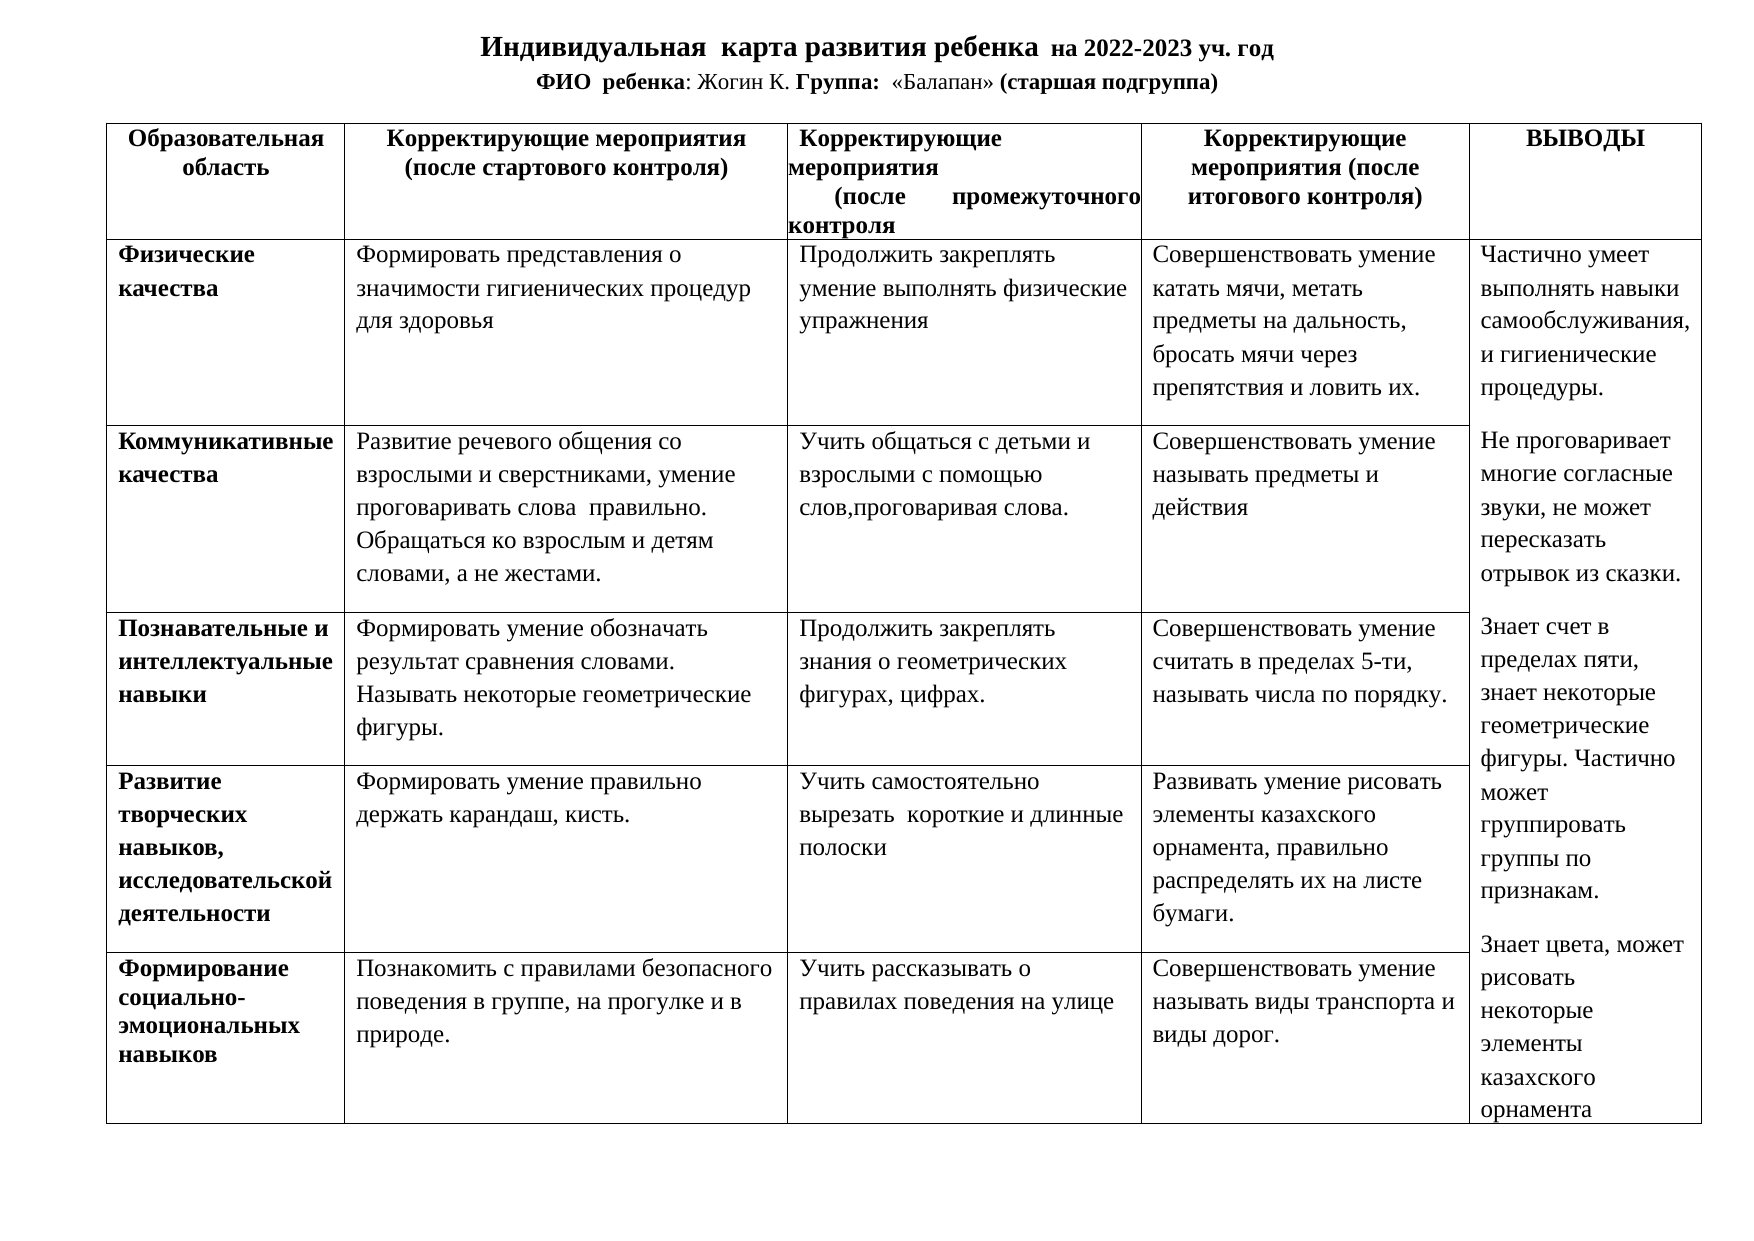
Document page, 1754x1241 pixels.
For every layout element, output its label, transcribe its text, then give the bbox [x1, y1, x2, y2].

table_cell Познавательные и интеллектуальные навыки [107, 613, 344, 765]
table_cell Физические качества [107, 240, 344, 425]
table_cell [788, 953, 1141, 1123]
table_header Корректирующие мероприятия (после итогового контроля) [1142, 124, 1469, 238]
table_cell Совершенствовать умение считать в пределах 5-ти, называть числа по порядку. [1142, 613, 1469, 765]
table_cell Формировать умение правильно держать карандаш, кисть. [345, 766, 787, 952]
table_cell Учить общаться с детьми и взрослыми с помощью слов,проговаривая слова. [788, 426, 1141, 612]
text Индивидуальная карта развития ребенка на 2022-2023 уч. год [118, 29, 1636, 63]
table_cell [107, 953, 344, 1123]
table_cell Совершенствовать умение катать мячи, метать предметы на дальность, бросать мячи через препятствия и ловить их. [1142, 240, 1469, 425]
text ФИО ребенка: Жогин К. Группа: «Балапан» (старшая подгруппа) [118, 68, 1636, 94]
table_header ВЫВОДЫ [1470, 124, 1701, 238]
table_cell Продолжить закреплять умение выполнять физические упражнения [788, 240, 1141, 425]
table_cell Продолжить закреплять знания о геометрических фигурах, цифрах. [788, 613, 1141, 765]
table_header Образовательная область [107, 124, 344, 238]
table_header Корректирующие мероприятия (после промежуточного контроля [788, 124, 1141, 238]
table_cell Коммуникативные качества [107, 426, 344, 612]
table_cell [345, 953, 787, 1123]
table_cell Формировать умение обозначать результат сравнения словами. Называть некоторые геометрические фигуры. [345, 613, 787, 765]
table_cell Совершенствовать умение называть предметы и действия [1142, 426, 1469, 612]
table_cell Развитие речевого общения со взрослыми и сверстниками, умение проговаривать слова правильно. Обращаться ко взрослым и детям словами, а не жестами. [345, 426, 787, 612]
table_cell Развитие творческих навыков, исследовательской деятельности [107, 766, 344, 952]
table_cell Формировать представления о значимости гигиенических процедур для здоровья [345, 240, 787, 425]
table_cell Частично умеет выполнять навыки самообслуживания, и гигиенические процедуры. Не проговаривает многие согласные звуки, не может пересказать отрывок из сказки. Знает счет в пределах пяти, знает некоторые геометрические фигуры. Частично может группировать группы по признакам. Знает цвета, может рисовать некоторые элементы казахского орнамента Знает виды транспорта. Называет и различает явления природы [1470, 240, 1701, 1123]
table_cell Учить самостоятельно вырезать короткие и длинные полоски [788, 766, 1141, 952]
table_header Корректирующие мероприятия (после стартового контроля) [345, 124, 787, 238]
table_cell Развивать умение рисовать элементы казахского орнамента, правильно распределять их на листе бумаги. [1142, 766, 1469, 952]
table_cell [1142, 953, 1469, 1123]
